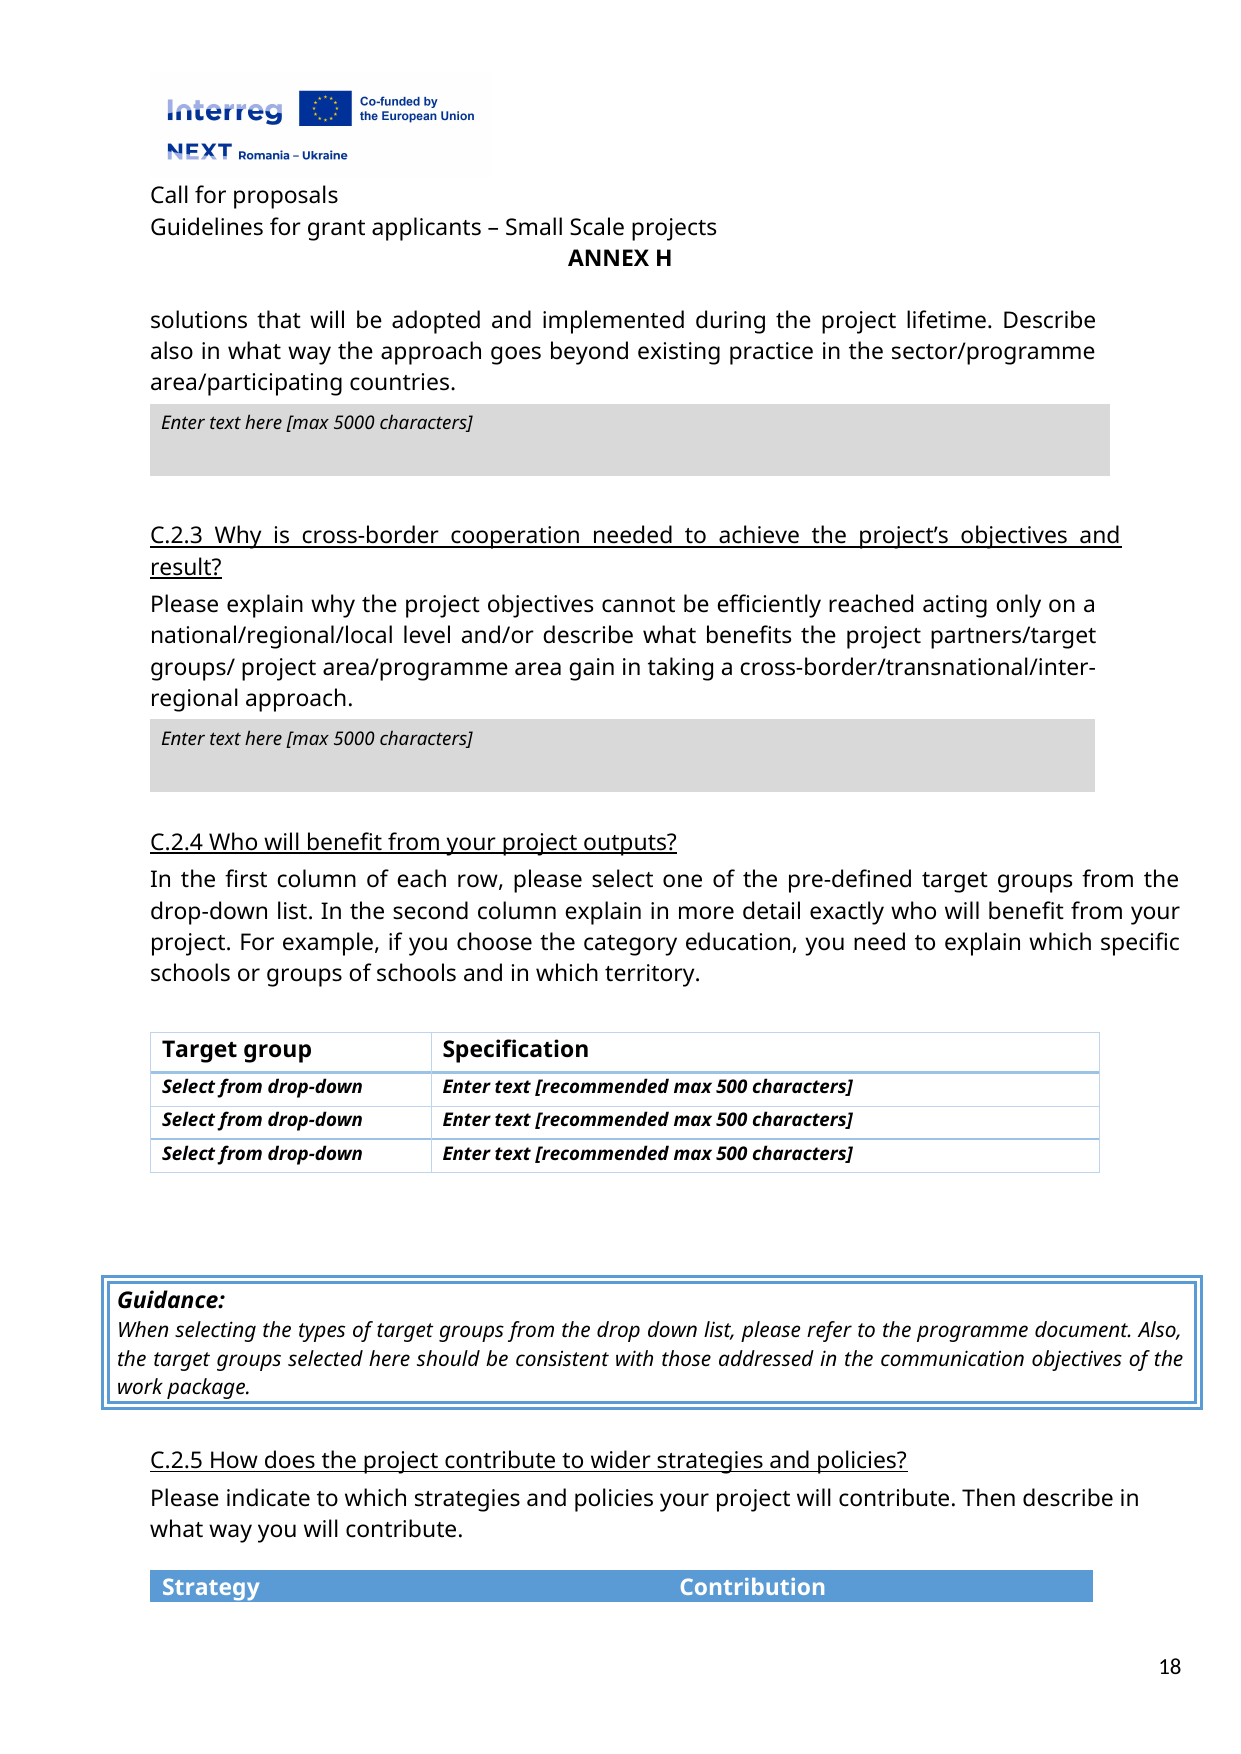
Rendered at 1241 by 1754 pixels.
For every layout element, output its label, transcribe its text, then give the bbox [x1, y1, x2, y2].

table_cell Select from drop-down [151, 1074, 431, 1106]
text Please indicate to which strategies and policies your project will contribute. Then describe in what way you will contribute. [150, 1482, 1181, 1544]
table_header Target group [151, 1033, 431, 1071]
table_header Contribution [668, 1571, 1092, 1602]
text In the first column of each row, please select one of the pre-defined target groups from the drop-down list. In the second column explain in more detail exactly who will benefit from your project. For example, if you choose the category education, you need to explain which specific schools or groups of schools and in which territory. [150, 863, 1181, 988]
table_cell Enter text [recommended max 500 characters] [432, 1107, 1099, 1138]
picture [150, 73, 492, 177]
table_cell Enter text here [max 5000 characters] [150, 719, 1095, 792]
table_header Strategy [151, 1571, 668, 1602]
table_cell Select from drop-down [151, 1140, 431, 1172]
table_cell Enter text [recommended max 500 characters] [432, 1140, 1099, 1172]
table_cell Select from drop-down [151, 1107, 431, 1138]
table_cell C.2.3 Why is cross-border cooperation needed to achieve the project’s objectives and result? Please explain why the project objectives cannot be efficiently reached acting only on a national/regional/local level and/or describe what benefits the project partners/target groups/ project area/programme area gain in taking a cross-border/transnational/inter-regional approach. [150, 476, 1110, 546]
table_cell Enter text here [max 5000 characters] [150, 404, 1110, 476]
table_cell Enter text [recommended max 500 characters] [432, 1074, 1099, 1106]
text C.2.4 Who will benefit from your project outputs? [150, 826, 1181, 857]
table_header Guidance: When selecting the types of target groups from the drop down list, please refer to the programme document. Also, the target groups selected here should be consistent with those addressed in the communication objectives of the work package. [106, 1278, 1198, 1401]
table_header Specification [432, 1033, 1099, 1071]
text C.2.5 How does the project contribute to wider strategies and policies? [150, 1444, 1181, 1476]
table_cell C.2.3 Why is cross-border cooperation needed to achieve the project’s objectives and result? Please explain why the project objectives cannot be efficiently reached acting only on a national/regional/local level and/or describe what benefits the project partners/target groups/ project area/programme area gain in taking a cross-border/transnational/inter-regional approach. [150, 548, 1110, 719]
